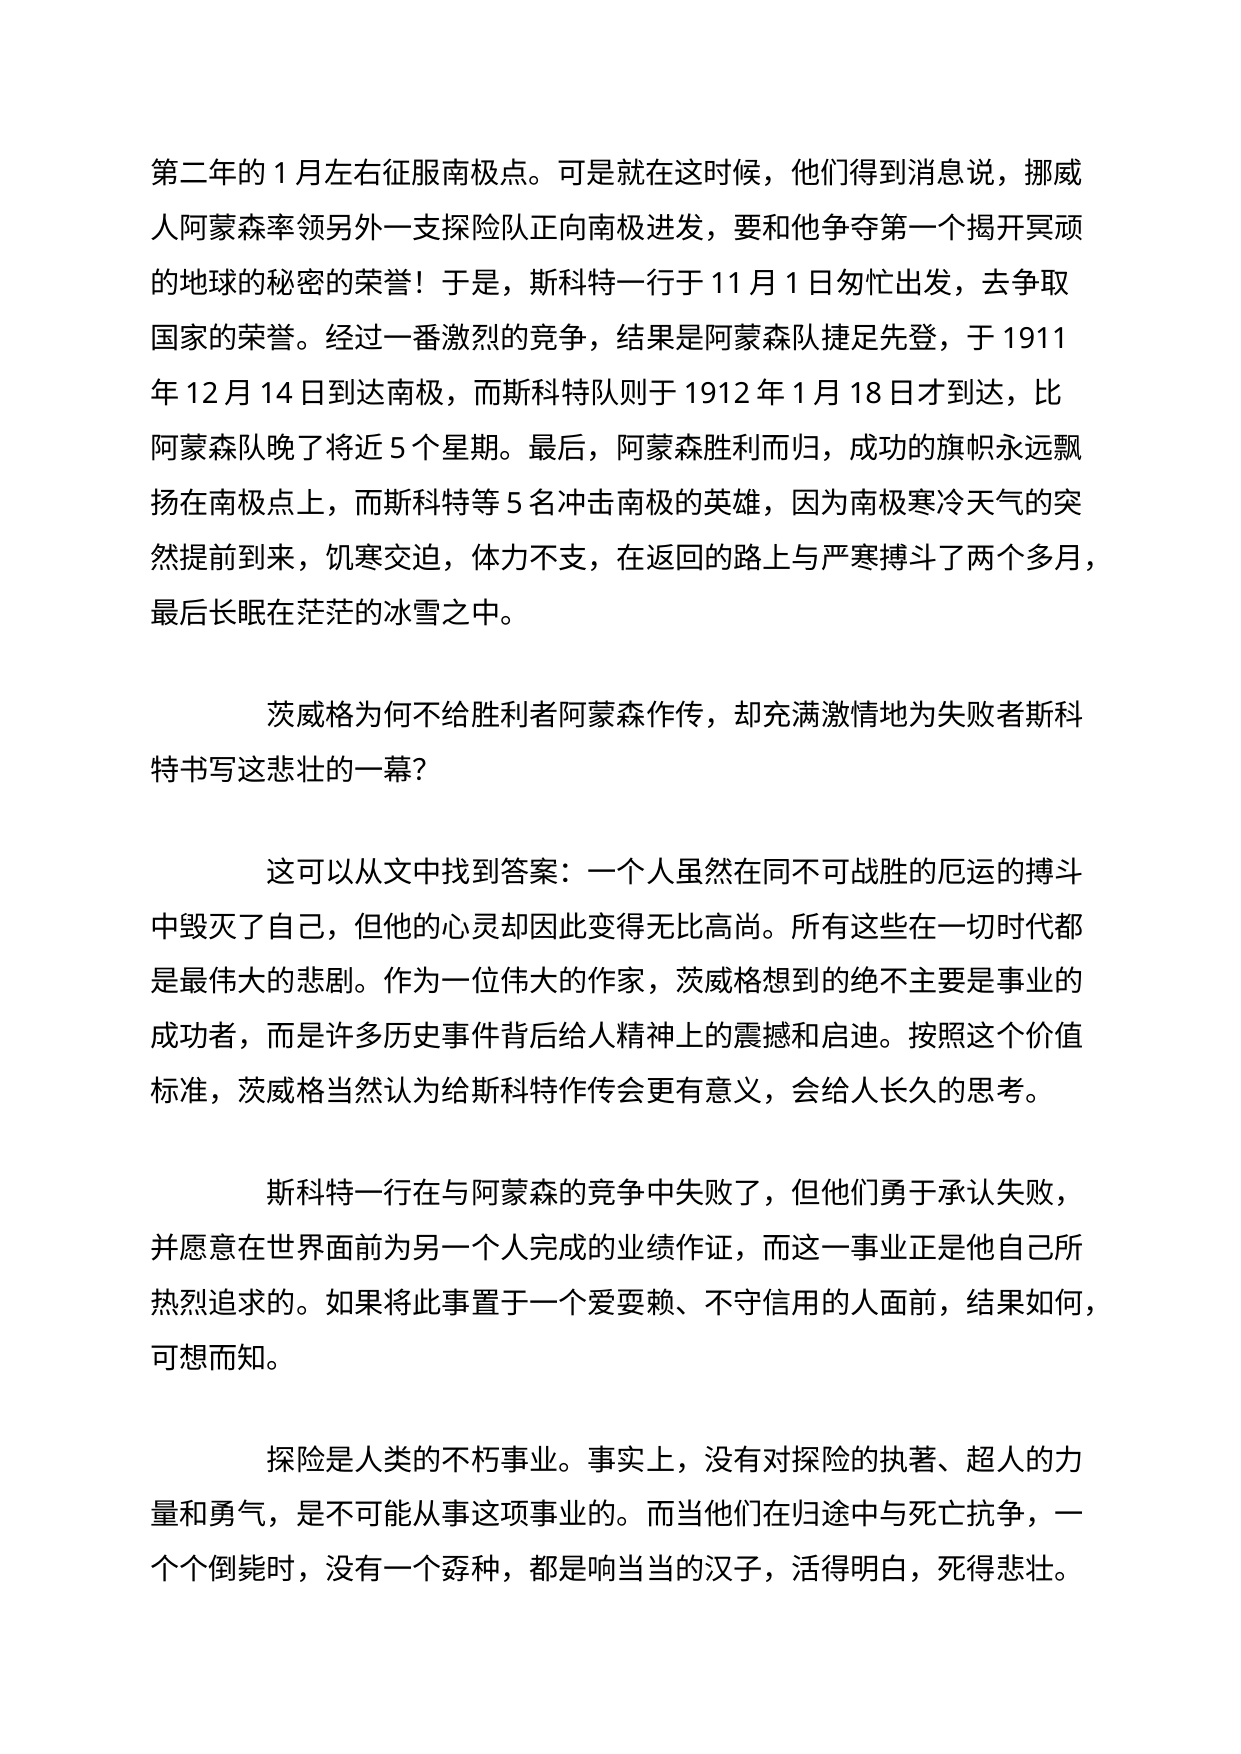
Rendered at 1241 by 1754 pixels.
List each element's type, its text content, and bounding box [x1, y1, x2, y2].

text 茨威格为何不给胜利者阿蒙森作传，却充满激情地为失败者斯科特书写这悲壮的一幕？ [150, 692, 1090, 789]
text 斯科特一行在与阿蒙森的竞争中失败了，但他们勇于承认失败，并愿意在世界面前为另一个人完成的业绩作证，而这一事业正是他自己所热烈追求的。如果将此事置于一个爱耍赖、不守信用的人面前，结果如何，可想而知。 [150, 1169, 1090, 1377]
text 探险是人类的不朽事业。事实上，没有对探险的执著、超人的力量和勇气，是不可能从事这项事业的。而当他们在归途中与死亡抗争，一个个倒毙时，没有一个孬种，都是响当当的汉子，活得明白，死得悲壮。 [150, 1436, 1090, 1588]
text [150, 150, 1090, 632]
text 这可以从文中找到答案：一个人虽然在同不可战胜的厄运的搏斗中毁灭了自己，但他的心灵却因此变得无比高尚。所有这些在一切时代都是最伟大的悲剧。作为一位伟大的作家，茨威格想到的绝不主要是事业的成功者，而是许多历史事件背后给人精神上的震撼和启迪。按照这个价值标准，茨威格当然认为给斯科特作传会更有意义，会给人长久的思考。 [150, 848, 1090, 1110]
